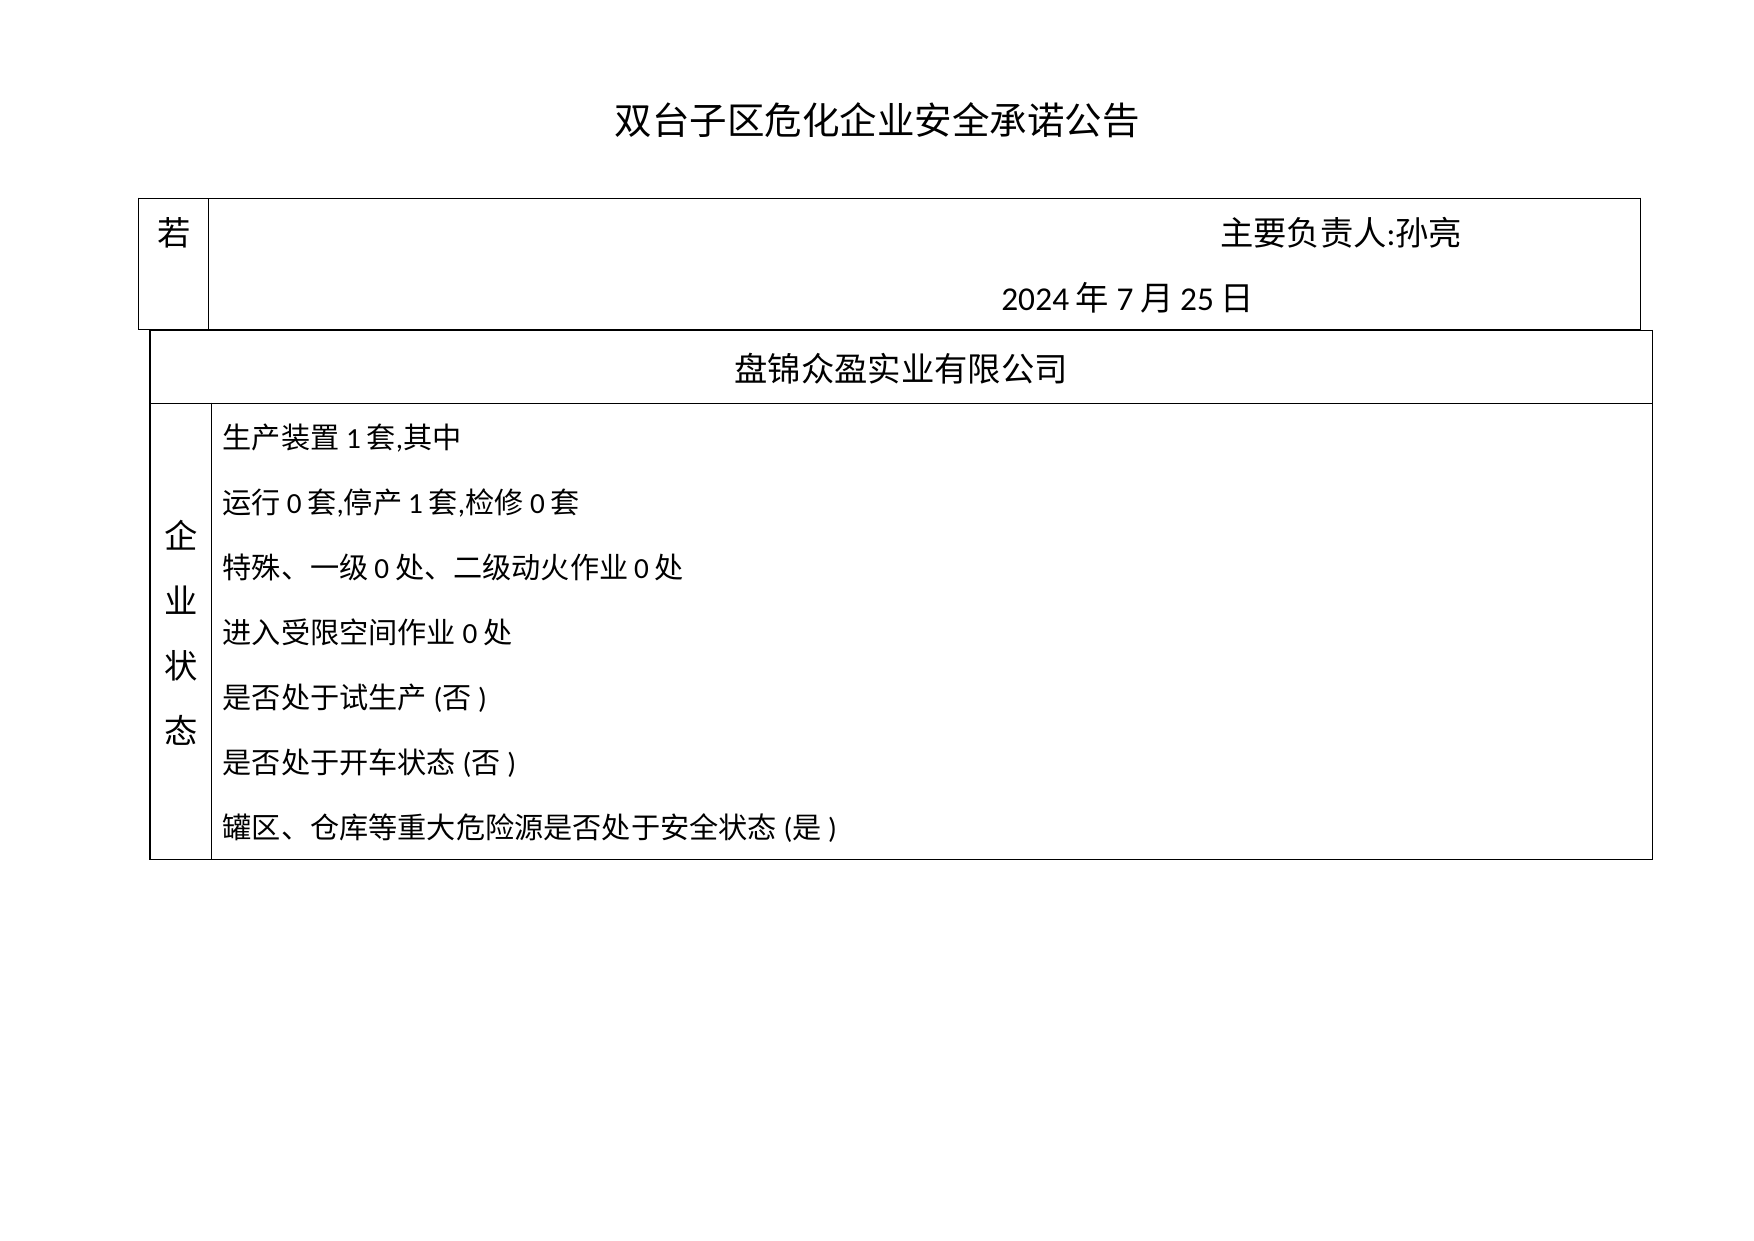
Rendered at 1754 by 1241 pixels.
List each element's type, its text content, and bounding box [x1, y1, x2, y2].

table_cell 生产装置 1套,其中 运行0套,停产1套,检修 0套 特殊、一级0处、二级动火作业0处 进入受限空间作业 0处 是否处于试生产 (否 ) 是否处于开车状态 (否 ) 罐区、仓库等重大危险源是否处于安全状态 (是 ) [212, 404, 1652, 858]
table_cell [209, 199, 1640, 329]
table_cell 企业状态 [151, 404, 211, 858]
table_cell 企业承若 [139, 199, 208, 329]
table_header 盘锦众盈实业有限公司 [151, 331, 1652, 402]
